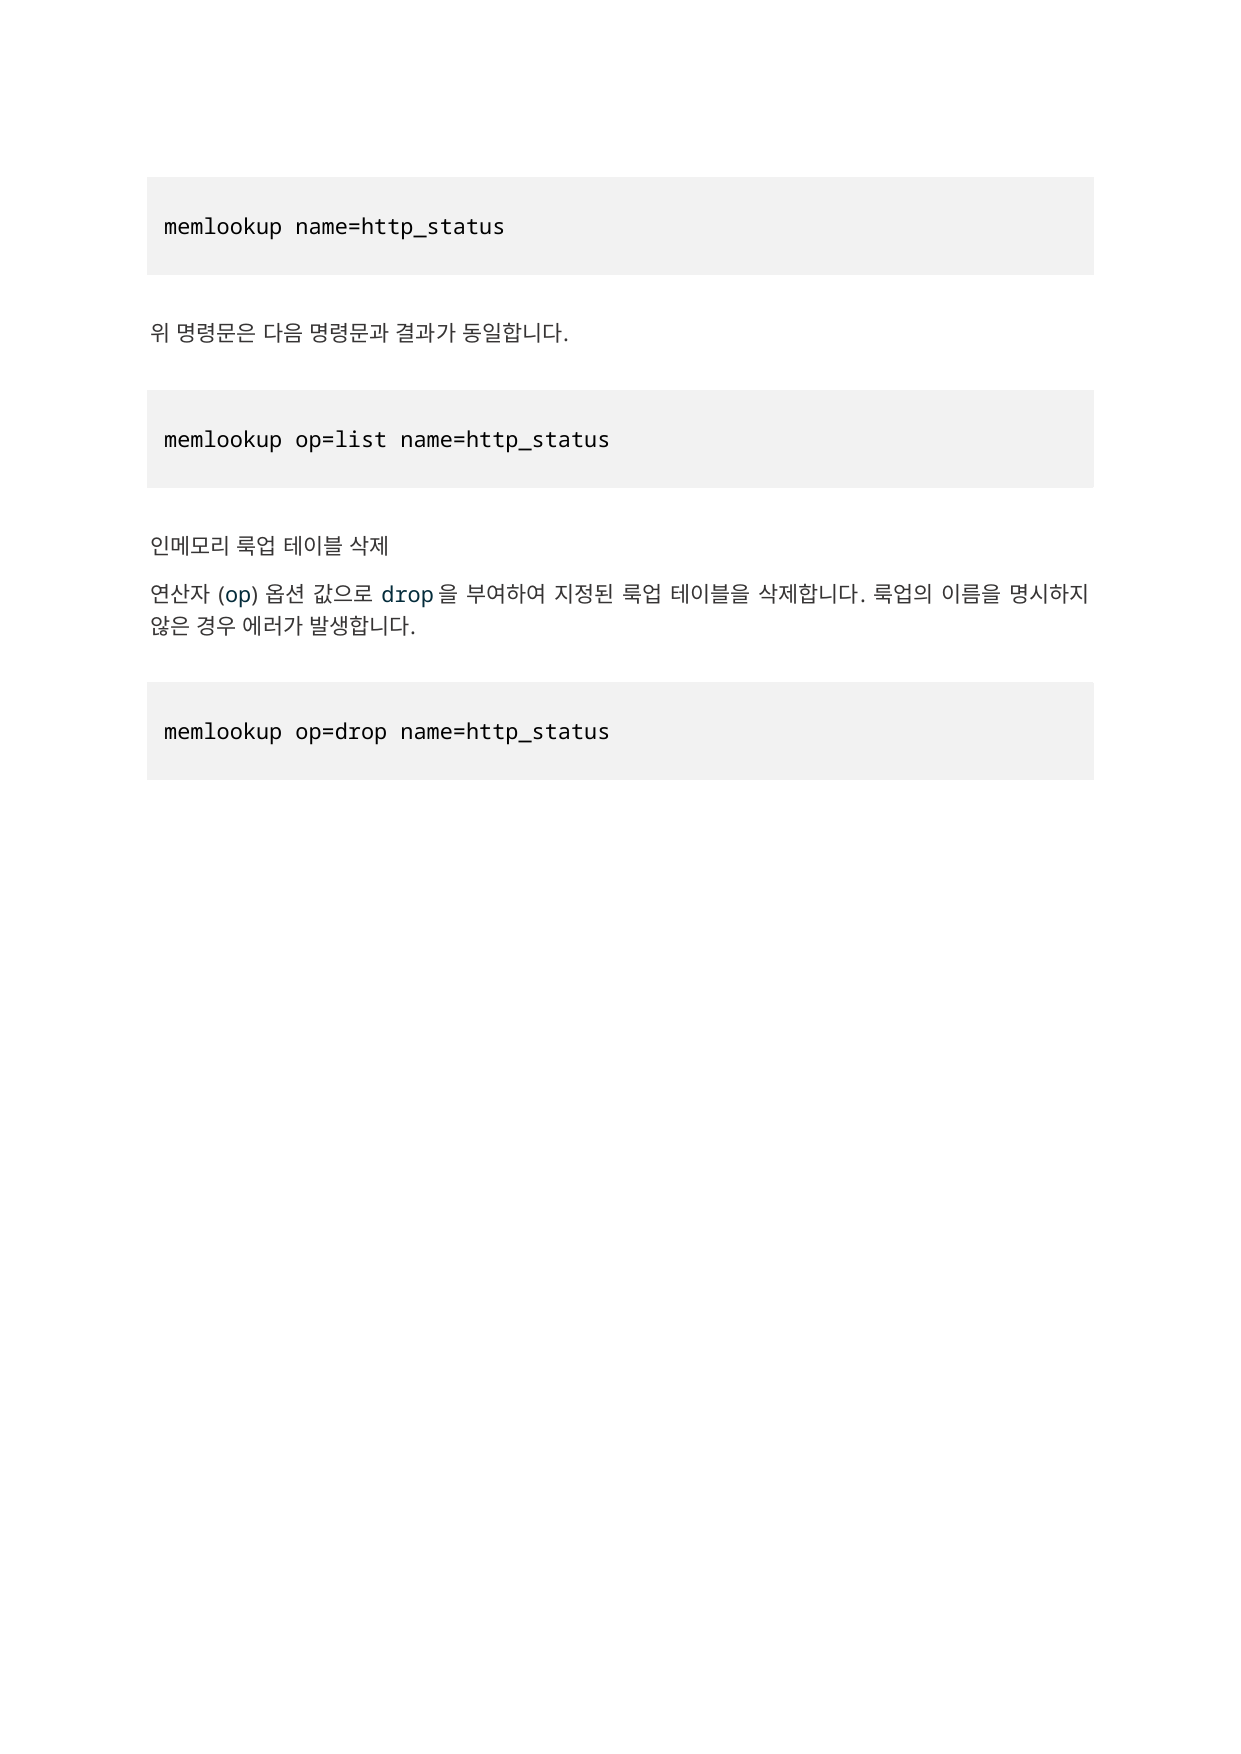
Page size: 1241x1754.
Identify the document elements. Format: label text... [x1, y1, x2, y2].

text 연산자 (op) 옵션 값으로 drop을 부여하여 지정된 룩업 테이블을 삭제합니다. 룩업의 이름을 명시하지 않은 경우 에러가 발생합니다. [150, 577, 1090, 641]
text memlookup op=list name=http_status [148, 391, 1093, 487]
text memlookup name=http_status [148, 178, 1093, 274]
text 위 명령문은 다음 명령문과 결과가 동일합니다. [150, 316, 1090, 348]
text 인메모리 룩업 테이블 삭제 [150, 529, 1090, 561]
text memlookup op=drop name=http_status [148, 684, 1093, 779]
